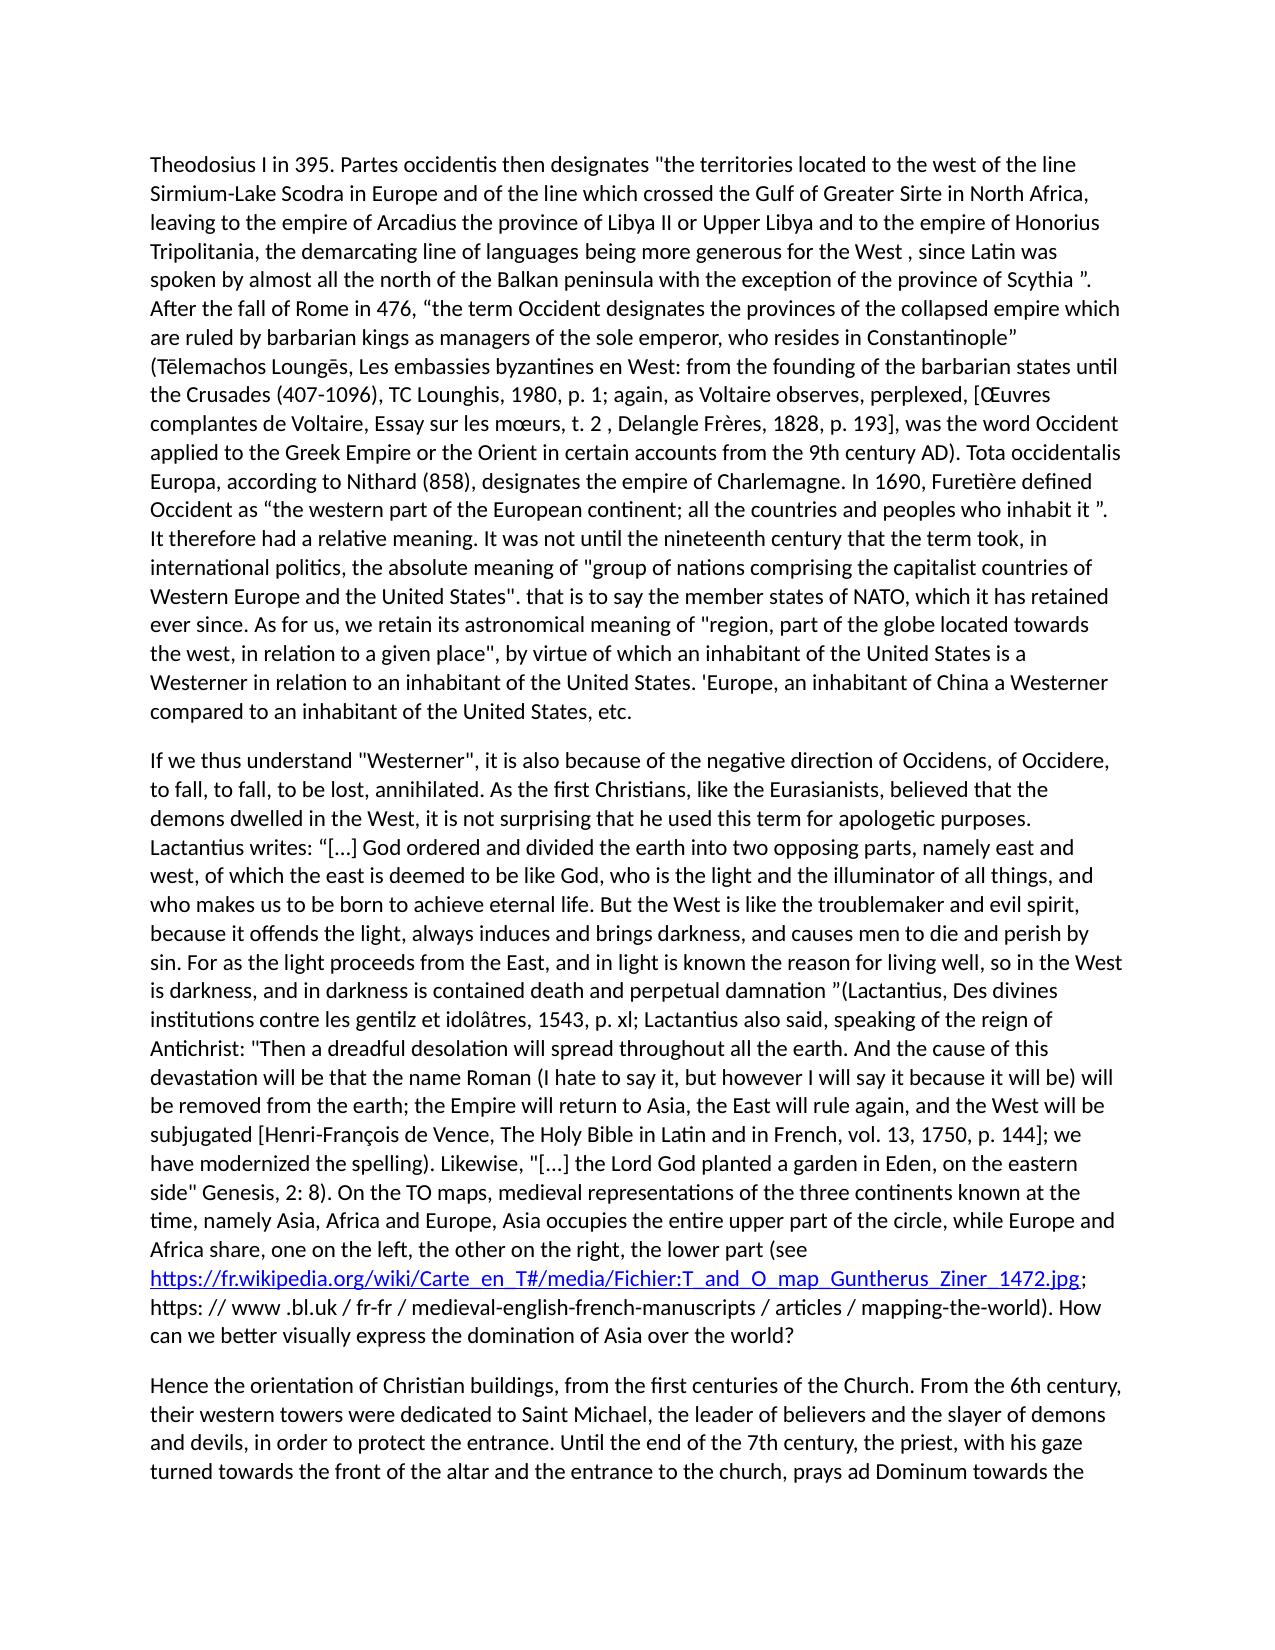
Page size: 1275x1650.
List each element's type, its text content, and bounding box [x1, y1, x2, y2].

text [150, 150, 1125, 725]
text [150, 1370, 1125, 1485]
text If we thus understand "Westerner", it is also because of the negative direction of Occidens, of Occidere, to fall, to fall, to be lost, annihilated. As the first Christians, like the Eurasianists, believed that the demons dwelled in the West, it is not surprising that he used this term for apologetic purposes. Lactantius writes: “[…] God ordered and divided the earth into two opposing parts, namely east and west, of which the east is deemed to be like God, who is the light and the illuminator of all things, and who makes us to be born to achieve eternal life. But the West is like the troublemaker and evil spirit, because it offends the light, always induces and brings darkness, and causes men to die and perish by sin. For as the light proceeds from the East, and in light is known the reason for living well, so in the West is darkness, and in darkness is contained death and perpetual damnation ”(Lactantius, Des divines institutions contre les gentilz et idolâtres, 1543, p. xl; Lactantius also said, speaking of the reign of Antichrist: "Then a dreadful desolation will spread throughout all the earth. And the cause of this devastation will be that the name Roman (I hate to say it, but however I will say it because it will be) will be removed from the earth; the Empire will return to Asia, the East will rule again, and the West will be subjugated [Henri-François de Vence, The Holy Bible in Latin and in French, vol. 13, 1750, p. 144]; we have modernized the spelling). Likewise, "[...] the Lord God planted a garden in Eden, on the eastern side" Genesis, 2: 8). On the TO maps, medieval representations of the three continents known at the time, namely Asia, Africa and Europe, Asia occupies the entire upper part of the circle, while Europe and Africa share, one on the left, the other on the right, the lower part (see https://fr.wikipedia.org/wiki/Carte_en_T#/media/Fichier:T_and_O_map_Guntherus_Ziner_1472.jpg; https: // www .bl.uk / fr-fr / medieval-english-french-manuscripts / articles / mapping-the-world). How can we better visually express the domination of Asia over the world? [150, 746, 1125, 1349]
